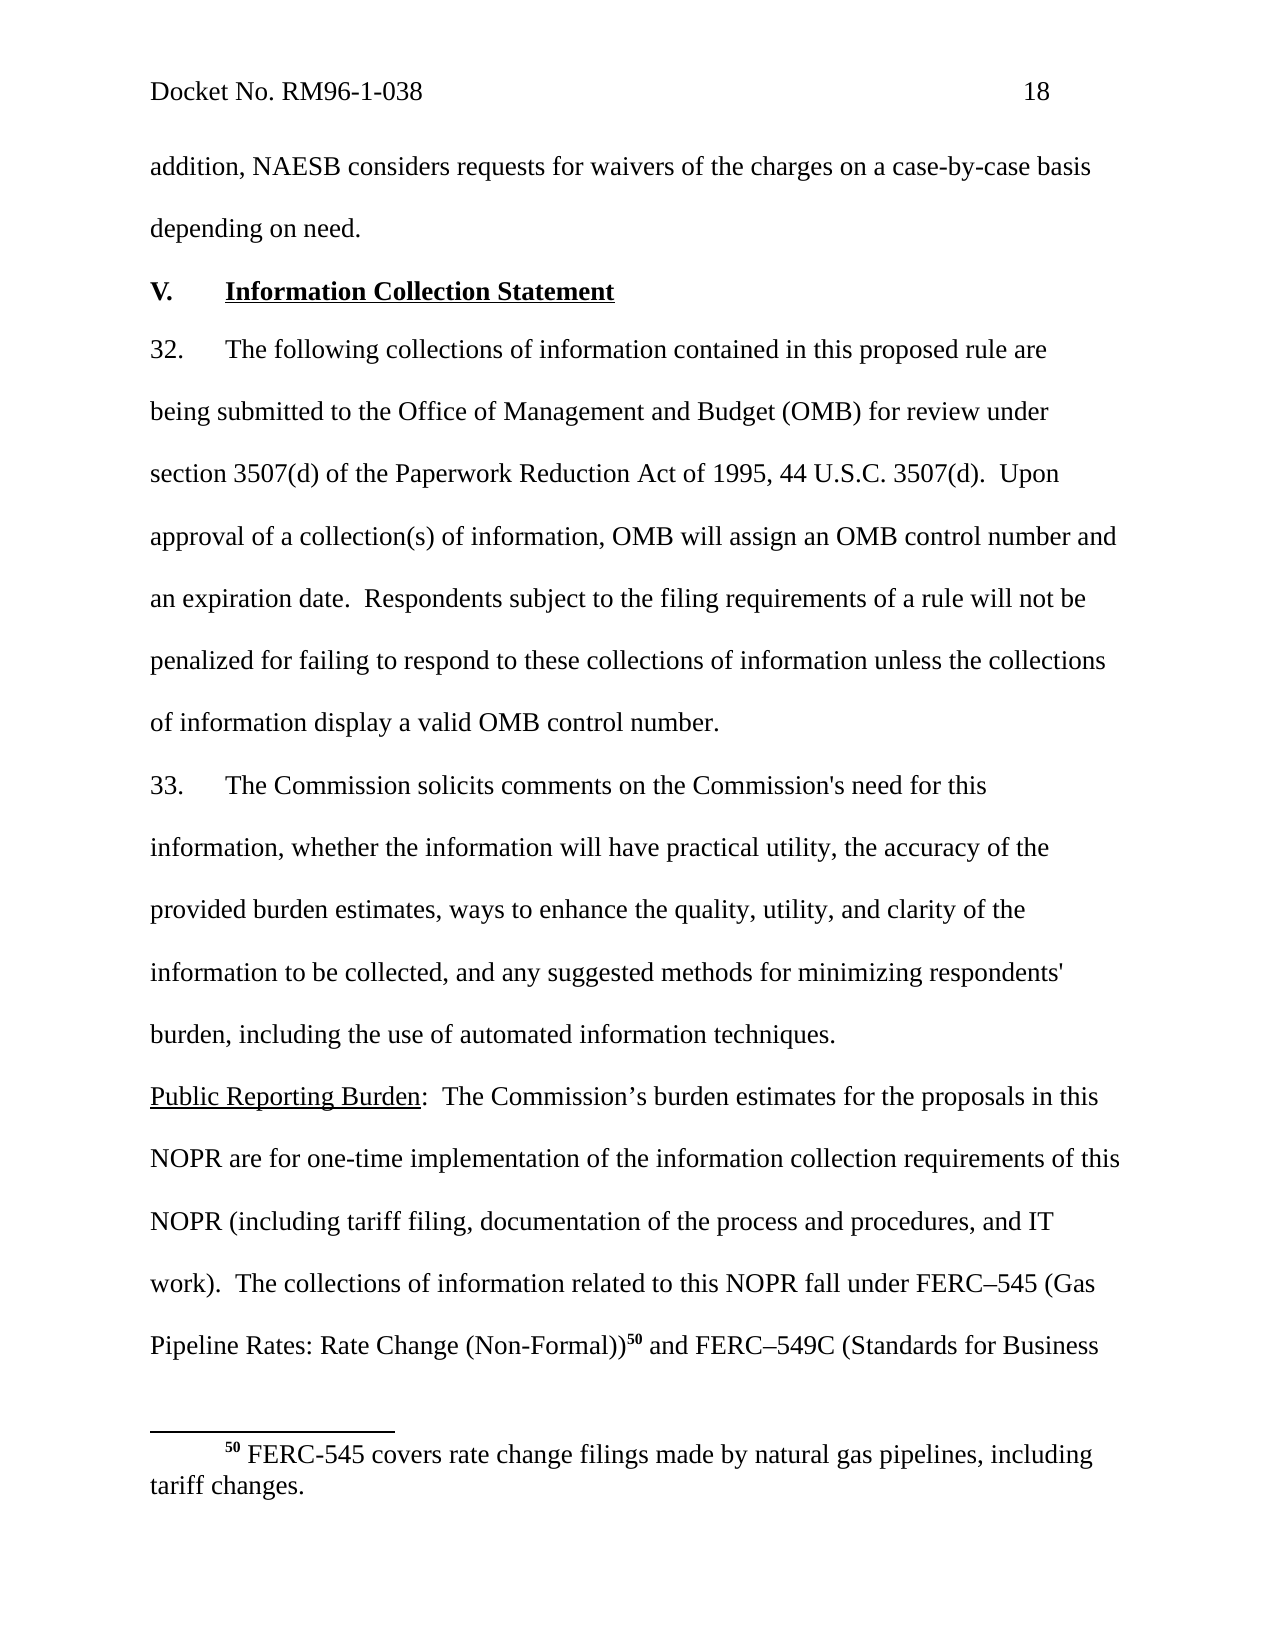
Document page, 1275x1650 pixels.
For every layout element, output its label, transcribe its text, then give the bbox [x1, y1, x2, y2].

text The following collections of information contained in this proposed rule are being submitted to the Office of Management and Budget (OMB) for review under section 3507(d) of the Paperwork Reduction Act of 1995, 44 U.S.C. 3507(d). Upon approval of a collection(s) of information, OMB will assign an OMB control number and an expiration date. Respondents subject to the filing requirements of a rule will not be penalized for failing to respond to these collections of information unless the collections of information display a valid OMB control number. [150, 333, 1125, 738]
subtitle Information Collection Statement [150, 274, 1125, 306]
text NAESB is a private consensus standards developer that develops voluntary wholesale and retail standards related to the energy industry. The procedures used by NAESB make its standards reasonably available to those affected by the Commission regulations, which is comprised of entities that have the means to acquire the information they need to effectively participate in Commission proceedings. Participants can join NAESB, for an annual membership cost of only $7,000, which entitles them to full participation in NAESB and enables them to obtain these standards at no additional cost. Non-members may obtain the Individual Standards Manual or Booklets for each of the seven Manuals by email for $250 per manual, which in the case of these standards would total $1,750. Nonmembers also may obtain the complete set of Standards Manuals, Booklets, and Contracts on CD for $2,000. NAESB also provides a free electronic read-only version of the standards for a three business day period or, in the case of a regulatory comment period, through the end of the comment period. In addition, NAESB considers requests for waivers of the charges on a case-by-case basis depending on need. [150, 150, 1125, 243]
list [150, 1080, 1125, 1361]
text The Commission solicits comments on the Commission's need for this information, whether the information will have practical utility, the accuracy of the provided burden estimates, ways to enhance the quality, utility, and clarity of the information to be collected, and any suggested methods for minimizing respondents' burden, including the use of automated information techniques. [150, 769, 1125, 1049]
